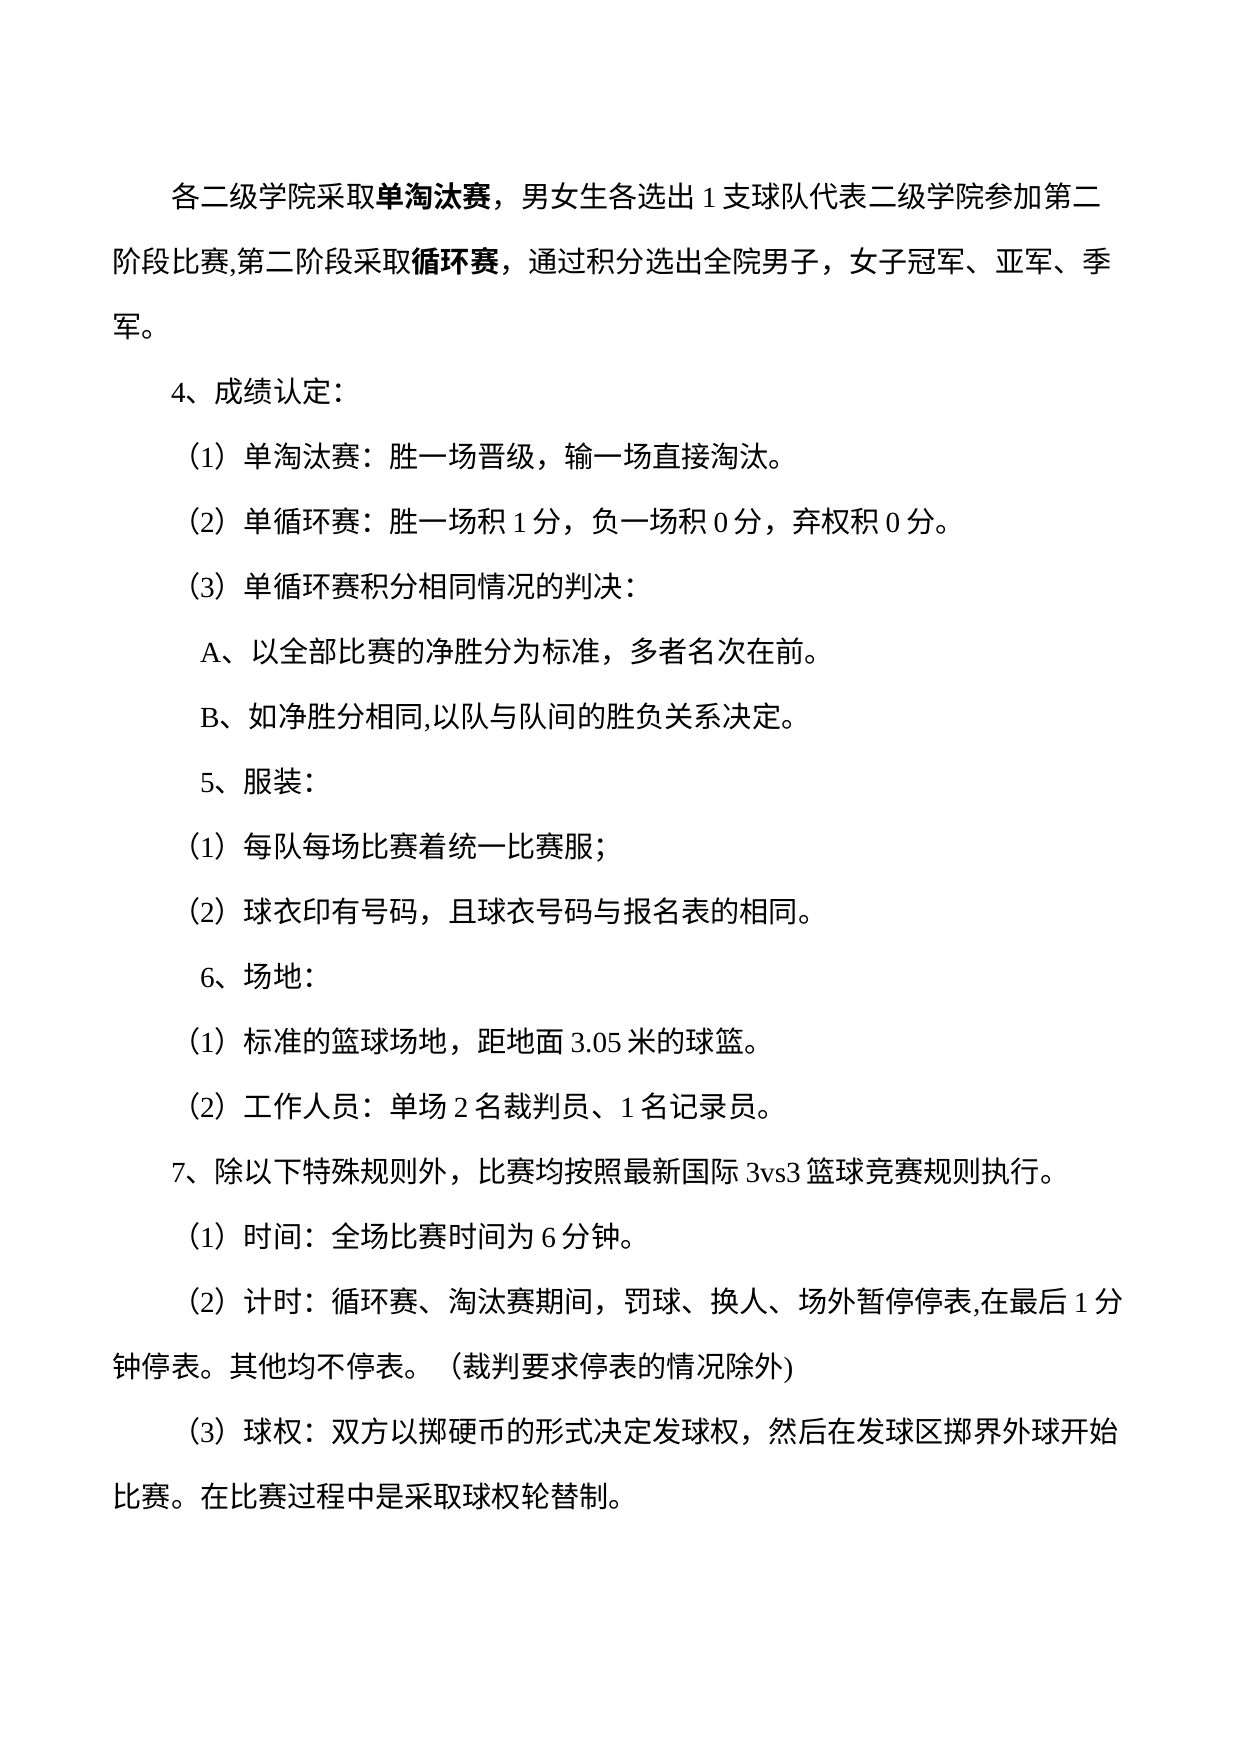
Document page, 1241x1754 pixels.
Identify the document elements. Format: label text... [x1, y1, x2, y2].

text （2）球衣印有号码，且球衣号码与报名表的相同。 [112, 877, 1128, 942]
text 5、服装： [112, 747, 1128, 812]
text 4、成绩认定： [112, 357, 1128, 422]
text （1）标准的篮球场地，距地面3.05米的球篮。 [112, 1007, 1128, 1072]
text 各二级学院采取单淘汰赛，男女生各选出1支球队代表二级学院参加第二阶段比赛,第二阶段采取循环赛，通过积分选出全院男子，女子冠军、亚军、季军。 [112, 162, 1128, 357]
text B、如净胜分相同,以队与队间的胜负关系决定。 [112, 682, 1128, 747]
text （3）单循环赛积分相同情况的判决： [112, 552, 1128, 617]
text A、以全部比赛的净胜分为标准，多者名次在前。 [112, 617, 1128, 682]
text （3）球权：双方以掷硬币的形式决定发球权，然后在发球区掷界外球开始比赛。在比赛过程中是采取球权轮替制。 [112, 1397, 1128, 1527]
text 7、除以下特殊规则外，比赛均按照最新国际3vs3篮球竞赛规则执行。 [112, 1137, 1128, 1202]
text （2）单循环赛：胜一场积1分，负一场积0分，弃权积0分。 [112, 487, 1128, 552]
text （2）工作人员：单场2名裁判员、1名记录员。 [112, 1072, 1128, 1137]
text （1）单淘汰赛：胜一场晋级，输一场直接淘汰。 [112, 422, 1128, 487]
text （1）时间：全场比赛时间为6分钟。 [112, 1202, 1128, 1267]
text 6、场地： [112, 942, 1128, 1007]
text （2）计时：循环赛、淘汰赛期间，罚球、换人、场外暂停停表,在最后1分钟停表。其他均不停表。（裁判要求停表的情况除外) [112, 1267, 1128, 1397]
text （1）每队每场比赛着统一比赛服； [112, 812, 1128, 877]
